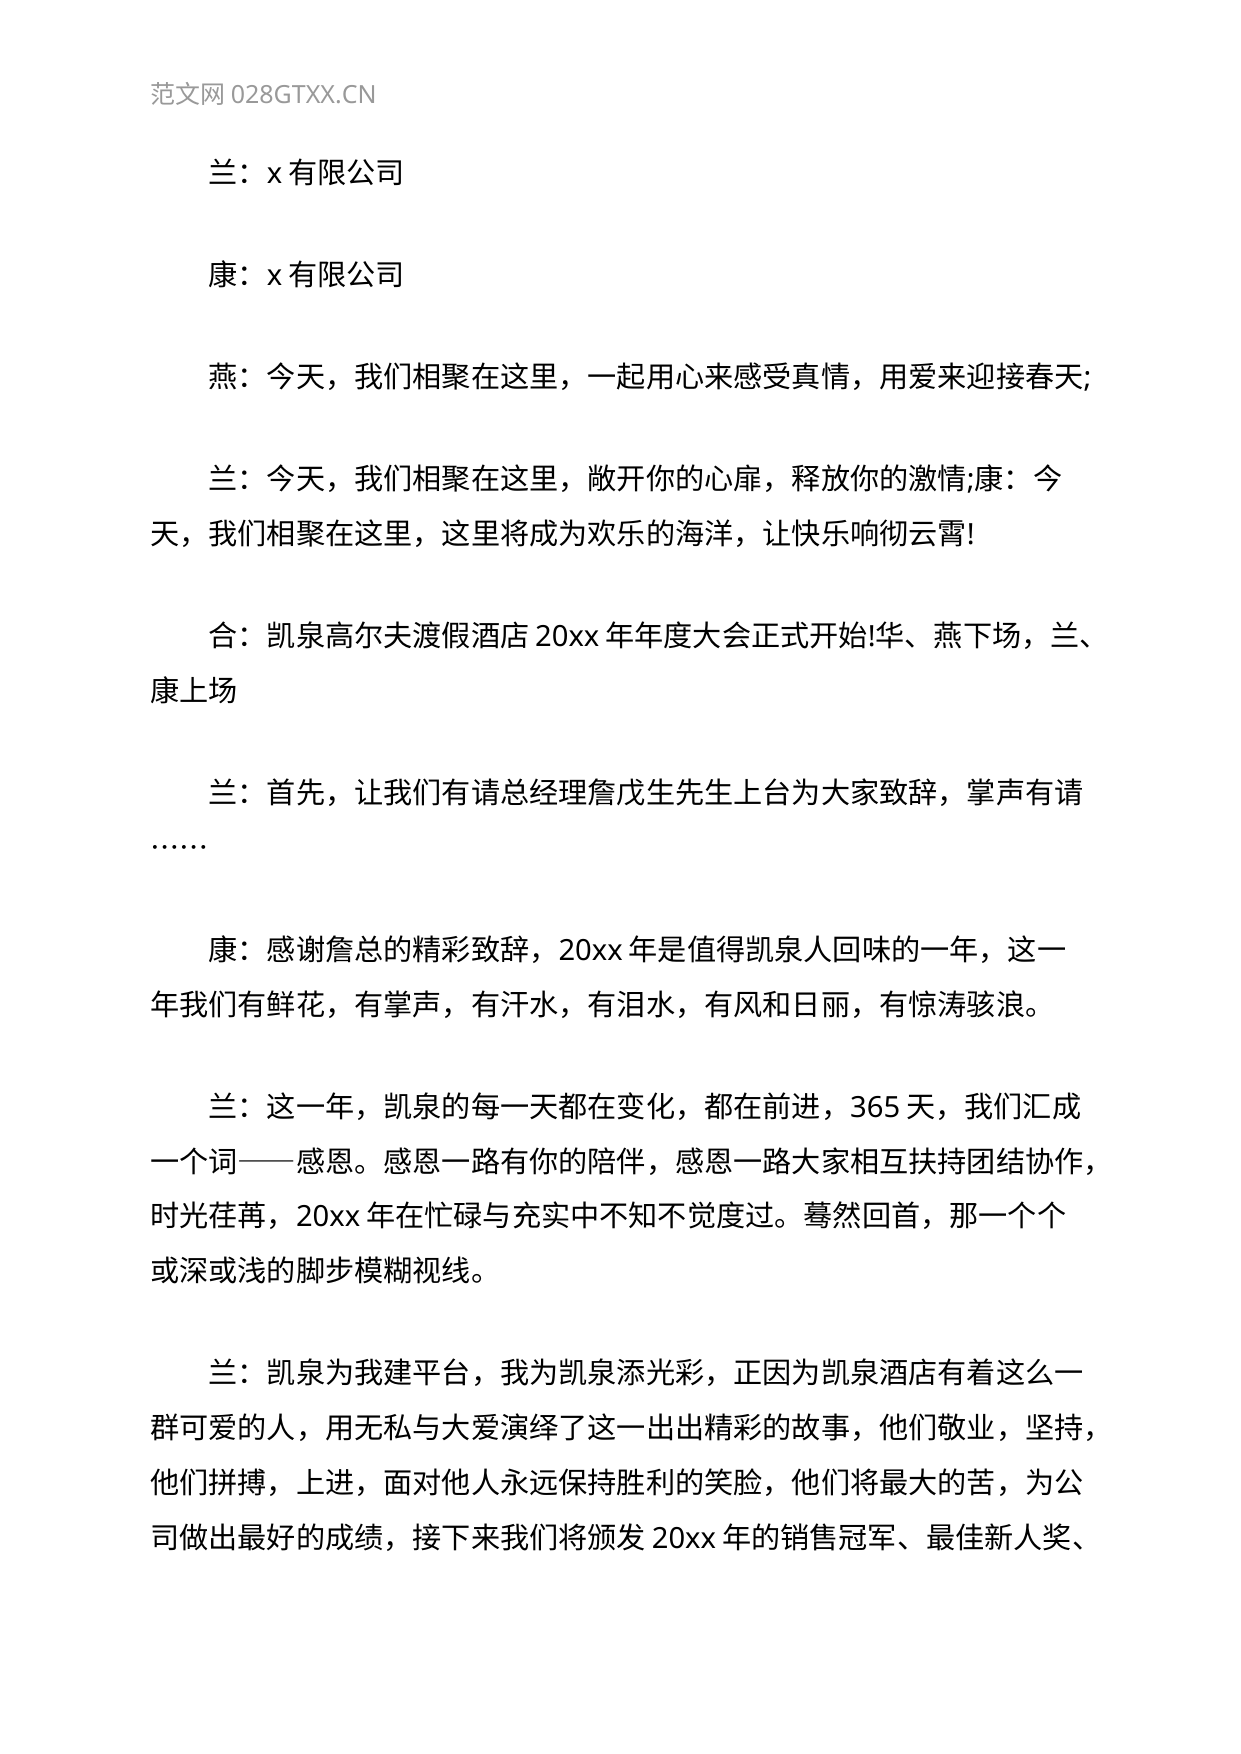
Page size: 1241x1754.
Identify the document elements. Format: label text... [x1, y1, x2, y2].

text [150, 1350, 1090, 1557]
text 兰：这一年，凯泉的每一天都在变化，都在前进，365天，我们汇成一个词——感恩。感恩一路有你的陪伴，感恩一路大家相互扶持团结协作，时光荏苒，20xx年在忙碌与充实中不知不觉度过。蓦然回首，那一个个或深或浅的脚步模糊视线。 [150, 1083, 1090, 1290]
text 兰：x有限公司 [150, 150, 1090, 192]
text 兰：今天，我们相聚在这里，敞开你的心扉，释放你的激情;康：今天，我们相聚在这里，这里将成为欢乐的海洋，让快乐响彻云霄! [150, 456, 1090, 553]
text 合：凯泉高尔夫渡假酒店20xx年年度大会正式开始!华、燕下场，兰、康上场 [150, 613, 1090, 710]
text 康：感谢詹总的精彩致辞，20xx年是值得凯泉人回味的一年，这一年我们有鲜花，有掌声，有汗水，有泪水，有风和日丽，有惊涛骇浪。 [150, 926, 1090, 1024]
text 康：x有限公司 [150, 252, 1090, 294]
text 燕：今天，我们相聚在这里，一起用心来感受真情，用爱来迎接春天; [150, 354, 1090, 396]
text 兰：首先，让我们有请总经理詹戊生先生上台为大家致辞，掌声有请…… [150, 770, 1090, 867]
